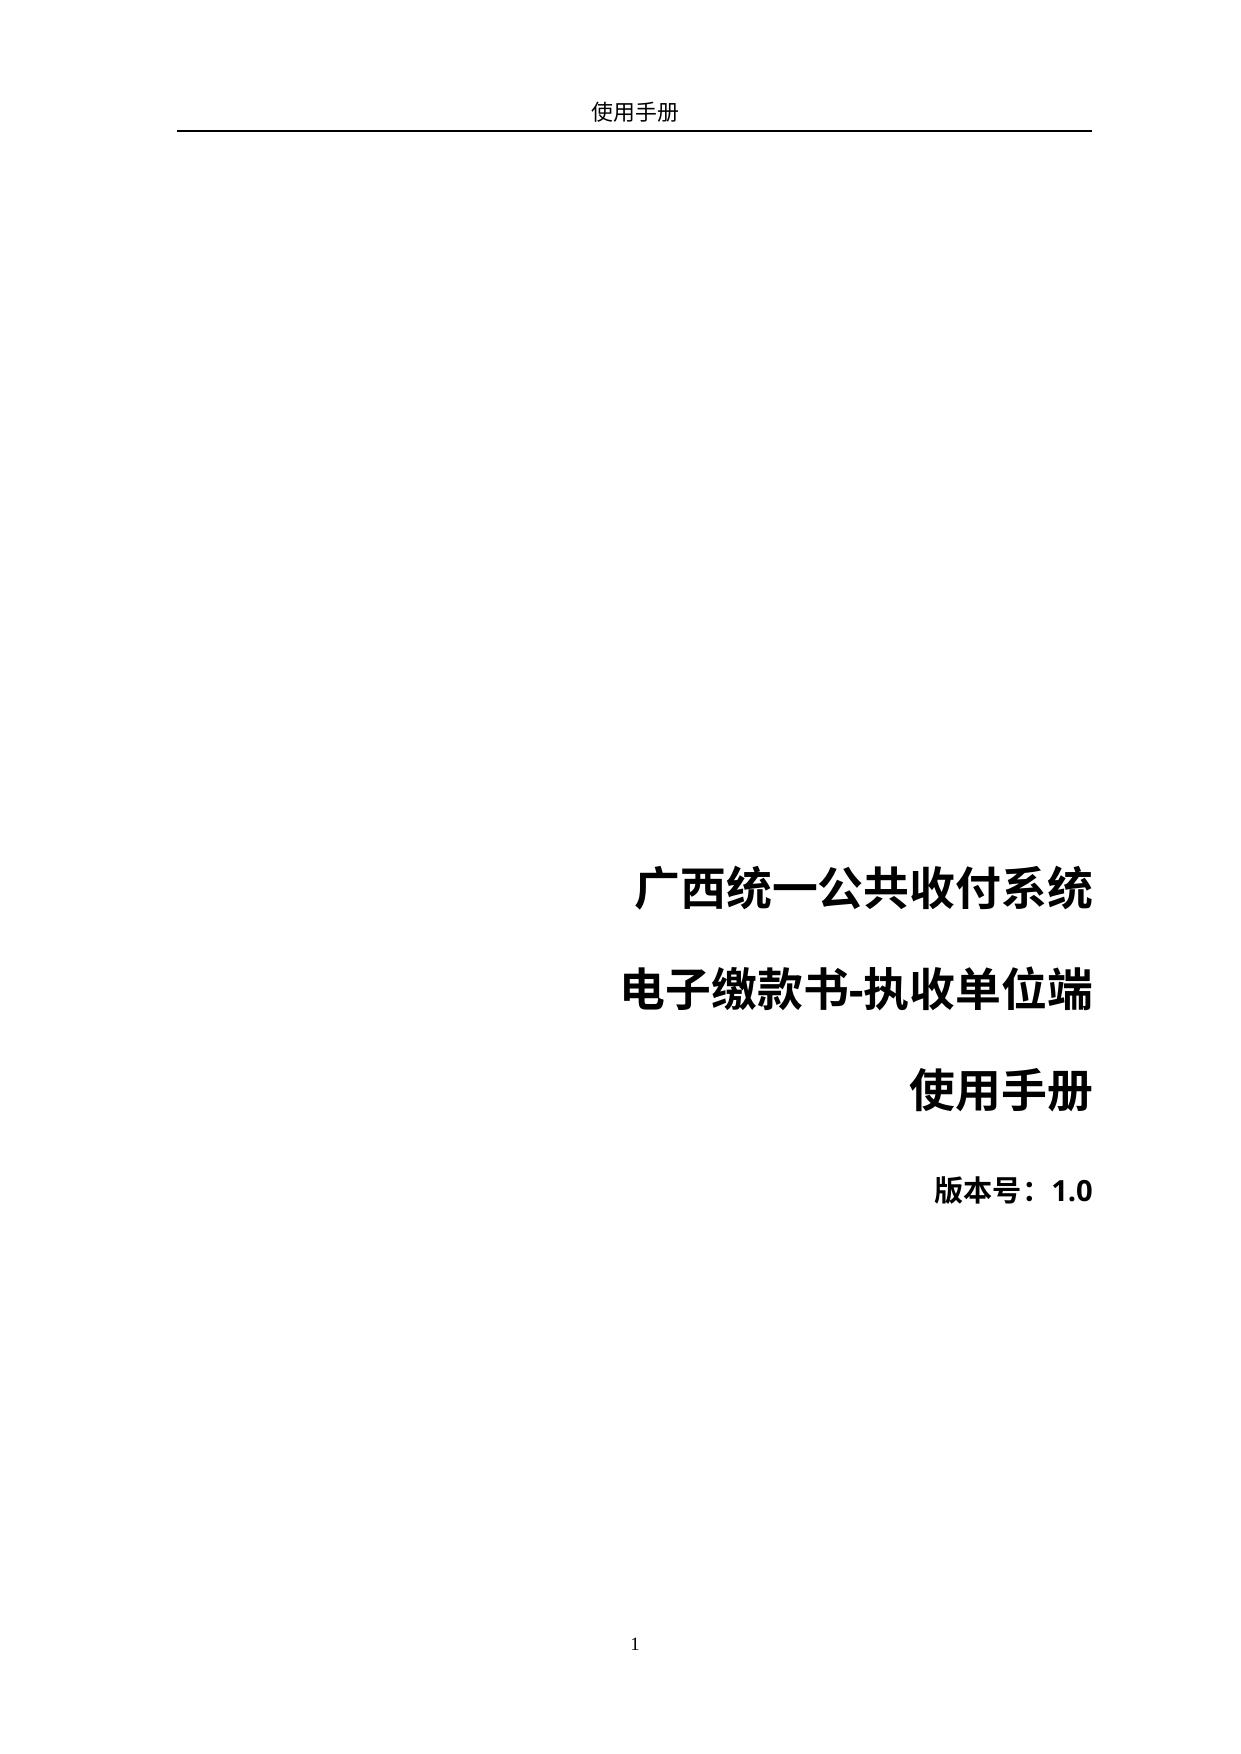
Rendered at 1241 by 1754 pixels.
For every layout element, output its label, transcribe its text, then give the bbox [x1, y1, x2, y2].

text 电子缴款书-执收单位端 [177, 952, 1092, 1020]
text 使用手册 [177, 1053, 1092, 1121]
text 版本号：1.0 [177, 1154, 1092, 1222]
text 广西统一公共收付系统 [177, 851, 1092, 919]
